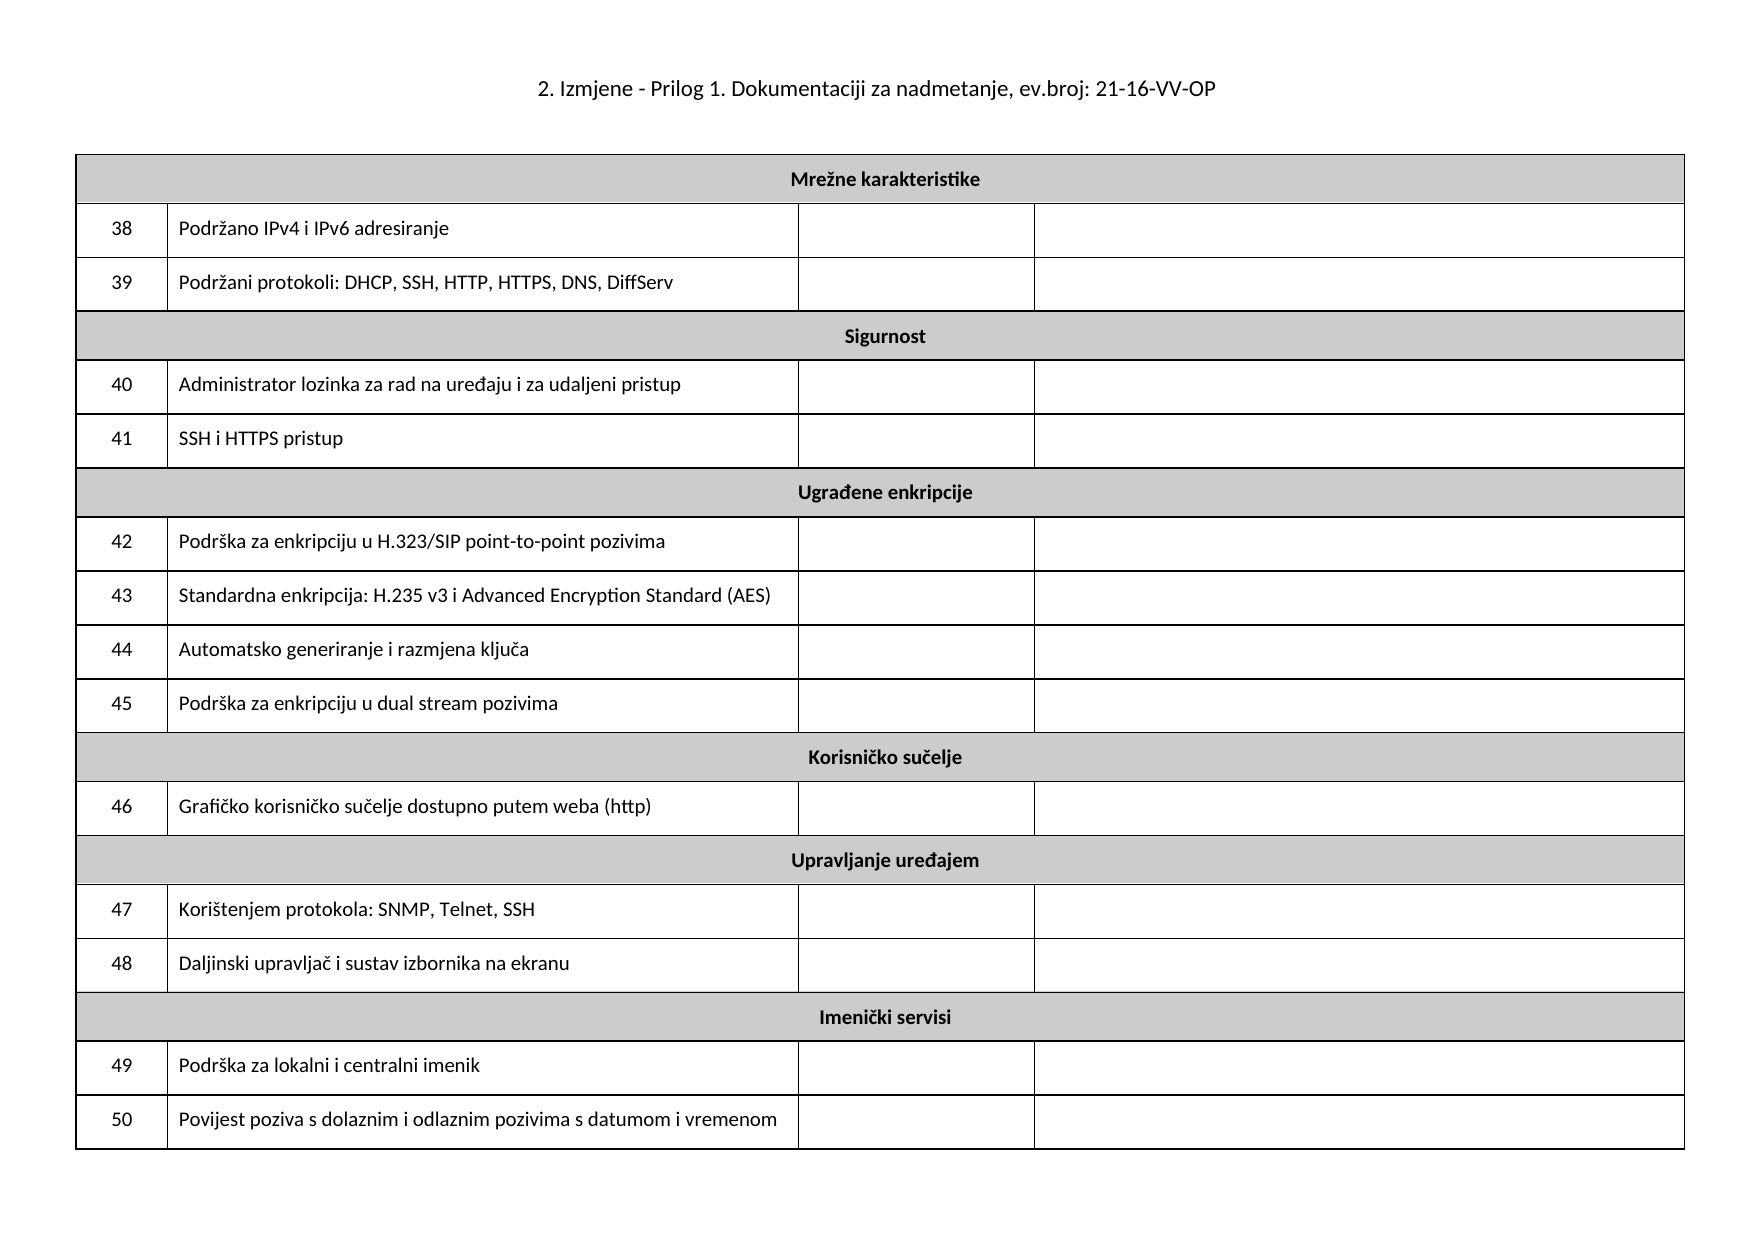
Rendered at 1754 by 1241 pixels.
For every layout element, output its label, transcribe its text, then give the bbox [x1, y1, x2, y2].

table_cell Podržani protokoli: DHCP, SSH, HTTP, HTTPS, DNS, DiffServ [168, 258, 798, 310]
table_cell [1035, 361, 1684, 413]
table_cell Imenički servisi [77, 993, 1684, 1040]
table_cell Podržano IPv4 i IPv6 adresiranje [168, 204, 798, 256]
table_cell [1035, 782, 1684, 834]
table_cell SSH i HTTPS pristup [168, 415, 798, 467]
table_cell 50 [77, 1096, 167, 1148]
table_cell 48 [77, 939, 167, 991]
table_cell 47 [77, 885, 167, 937]
table_cell [1035, 518, 1684, 570]
table_cell 38 [77, 204, 167, 256]
table_cell [799, 885, 1034, 937]
table_cell Administrator lozinka za rad na uređaju i za udaljeni pristup [168, 361, 798, 413]
table_cell [799, 415, 1034, 467]
table_cell [1035, 1096, 1684, 1148]
table_cell 39 [77, 258, 167, 310]
table_cell [799, 680, 1034, 732]
table_cell Podrška za enkripciju u H.323/SIP point-to-point pozivima [168, 518, 798, 570]
table_cell Korisničko sučelje [77, 733, 1684, 781]
table_cell [1035, 1042, 1684, 1094]
table_cell 42 [77, 518, 167, 570]
table_cell [1035, 885, 1684, 937]
table_cell Daljinski upravljač i sustav izbornika na ekranu [168, 939, 798, 991]
table_cell 40 [77, 361, 167, 413]
table_cell [799, 361, 1034, 413]
table_cell 41 [77, 415, 167, 467]
table_cell [799, 1096, 1034, 1148]
table_cell Podrška za enkripciju u dual stream pozivima [168, 680, 798, 732]
table_cell [799, 518, 1034, 570]
table_cell Podrška za lokalni i centralni imenik [168, 1042, 798, 1094]
table_cell Mrežne karakteristike [77, 155, 1684, 202]
table_cell [799, 204, 1034, 256]
table_cell Standardna enkripcija: H.235 v3 i Advanced Encryption Standard (AES) [168, 572, 798, 624]
table_cell [799, 258, 1034, 310]
table_cell [1035, 572, 1684, 624]
table_cell 43 [77, 572, 167, 624]
table_cell Korištenjem protokola: SNMP, Telnet, SSH [168, 885, 798, 937]
table_cell Automatsko generiranje i razmjena ključa [168, 626, 798, 678]
table_cell [799, 939, 1034, 991]
table_cell [1035, 258, 1684, 310]
table_cell 46 [77, 782, 167, 834]
table_cell 49 [77, 1042, 167, 1094]
table_cell [1035, 204, 1684, 256]
table_cell [799, 1042, 1034, 1094]
table_cell [799, 572, 1034, 624]
table_cell Upravljanje uređajem [77, 836, 1684, 883]
table_cell [1035, 939, 1684, 991]
table_cell Grafičko korisničko sučelje dostupno putem weba (http) [168, 782, 798, 834]
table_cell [168, 1096, 798, 1148]
table_cell 45 [77, 680, 167, 732]
table_cell [1035, 415, 1684, 467]
table_cell Ugrađene enkripcije [77, 469, 1684, 516]
table_cell [1035, 626, 1684, 678]
table_cell [1035, 680, 1684, 732]
table_cell Sigurnost [77, 312, 1684, 359]
table_cell [799, 782, 1034, 834]
table_cell [799, 626, 1034, 678]
table_cell 44 [77, 626, 167, 678]
